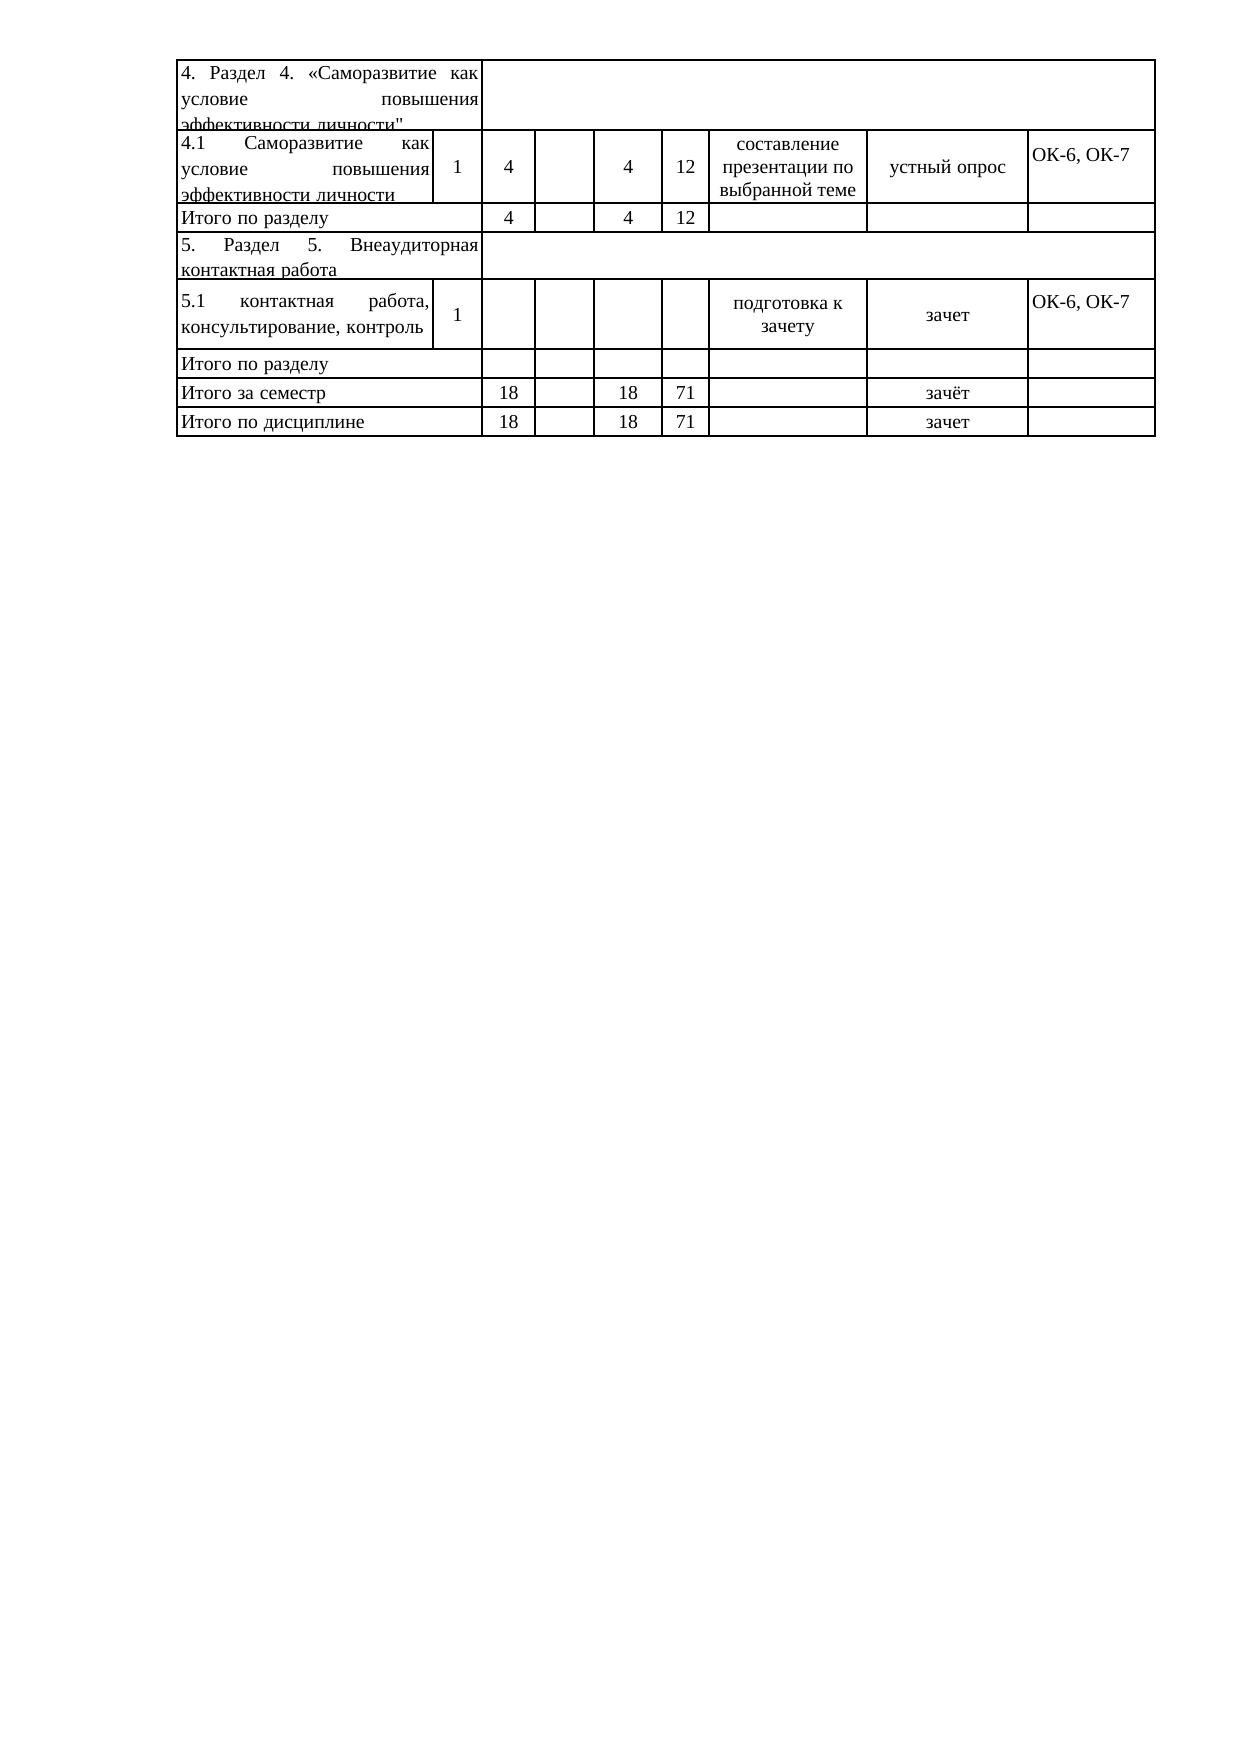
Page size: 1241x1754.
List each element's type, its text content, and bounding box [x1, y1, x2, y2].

table_cell 5. Раздел 5. Внеаудиторная контактная работа [178, 233, 481, 278]
table_cell зачет [868, 408, 1027, 434]
table_cell 4. Раздел 4. «Саморазвитие как условие повышения эффективности личности" [178, 61, 481, 129]
table_cell [536, 131, 593, 202]
table_cell [710, 204, 866, 231]
table_cell 12 [663, 204, 708, 231]
table_cell [483, 61, 1154, 129]
table_cell [1029, 408, 1154, 434]
table_cell [483, 280, 534, 348]
table_cell 18 [483, 408, 534, 434]
table_cell 4 [595, 131, 661, 202]
table_cell зачет [868, 280, 1027, 348]
table_cell [483, 350, 534, 377]
table_cell [483, 233, 1154, 278]
table_cell [663, 280, 708, 348]
table_cell 4 [595, 204, 661, 231]
table_cell [1029, 379, 1154, 406]
table_cell [710, 350, 866, 377]
table_cell 18 [483, 379, 534, 406]
table_cell [536, 204, 593, 231]
table_cell [663, 350, 708, 377]
table_cell [536, 350, 593, 377]
table_cell 18 [595, 408, 661, 434]
table_cell [536, 280, 593, 348]
table_cell подготовка к зачету [710, 280, 866, 348]
table_cell [536, 408, 593, 434]
table_cell 4 [483, 131, 534, 202]
table_cell 71 [663, 408, 708, 434]
table_cell [868, 350, 1027, 377]
table_cell 5.1 контактная работа, консультирование, контроль [178, 280, 432, 348]
table_cell [868, 204, 1027, 231]
table_cell 1 [434, 131, 481, 202]
table_cell Итого по дисциплине [178, 408, 481, 434]
table_cell [710, 379, 866, 406]
table_cell 4 [483, 204, 534, 231]
table_cell [710, 408, 866, 434]
table_cell ОК-6, ОК-7 [1029, 131, 1154, 202]
table_cell 71 [663, 379, 708, 406]
table_cell [595, 350, 661, 377]
table_cell ОК-6, ОК-7 [1029, 280, 1154, 348]
table_cell Итого по разделу [178, 204, 481, 231]
table_cell 4.1 Саморазвитие как условие повышения эффективности личности [178, 131, 432, 202]
table_cell [536, 379, 593, 406]
table_cell [1029, 204, 1154, 231]
table_cell составление презентации по выбранной теме [710, 131, 866, 202]
table_cell [1029, 350, 1154, 377]
table_cell 12 [663, 131, 708, 202]
table_cell [595, 280, 661, 348]
table_cell 18 [595, 379, 661, 406]
table_cell Итого по разделу [178, 350, 481, 377]
table_cell Итого за семестр [178, 379, 481, 406]
table_cell устный опрос [868, 131, 1027, 202]
table_cell 1 [434, 280, 481, 348]
table_cell зачёт [868, 379, 1027, 406]
